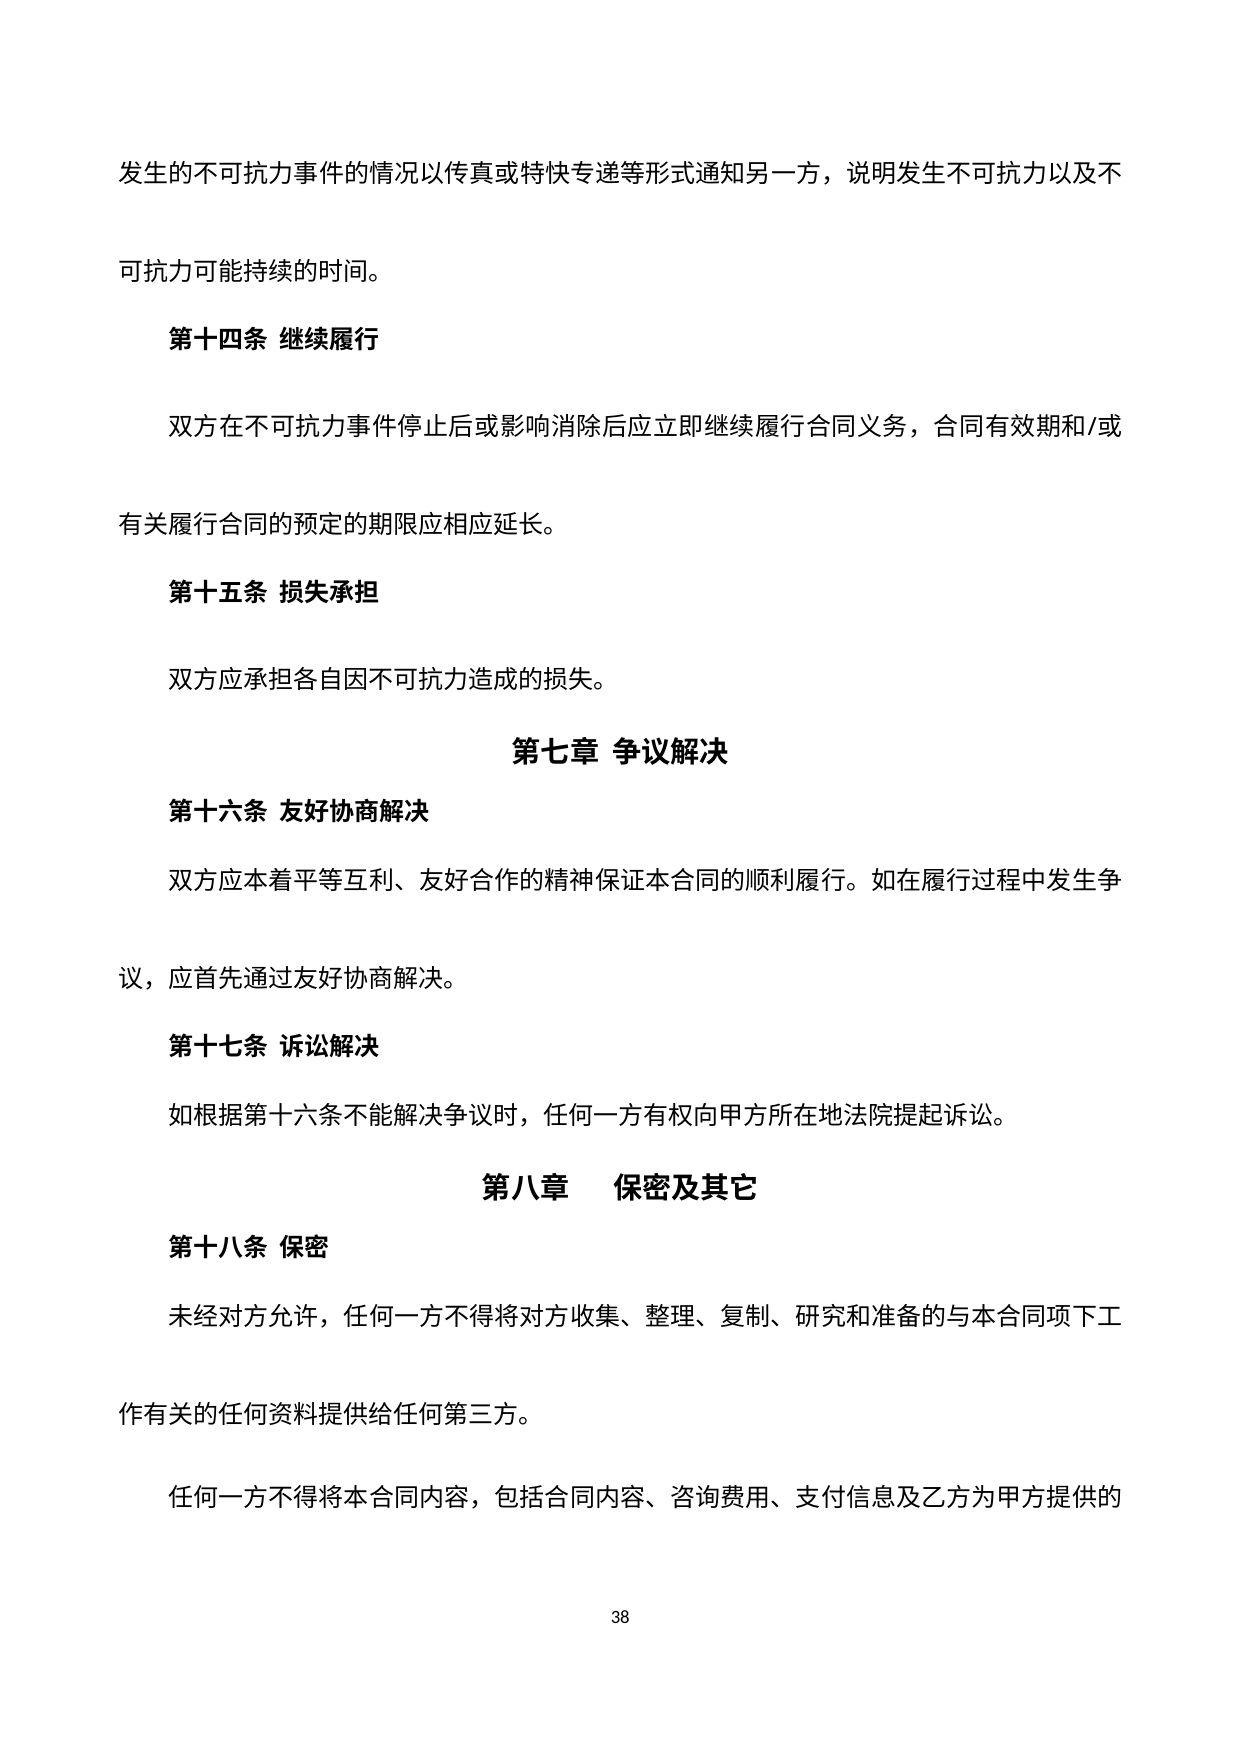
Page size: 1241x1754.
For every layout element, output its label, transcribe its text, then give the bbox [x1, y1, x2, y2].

text 未经对方允许，任何一方不得将对方收集、整理、复制、研究和准备的与本合同项下工作有关的任何资料提供给任何第三方。 [118, 1282, 1122, 1445]
text 第十七条 诉讼解决 [118, 1027, 1122, 1063]
text 第十五条 损失承担 [118, 573, 1122, 609]
text 第十四条 继续履行 [118, 320, 1122, 356]
text 双方在不可抗力事件停止后或影响消除后应立即继续履行合同义务，合同有效期和/或有关履行合同的预定的期限应相应延长。 [118, 392, 1122, 555]
text 如根据第十六条不能解决争议时，任何一方有权向甲方所在地法院提起诉讼。 [118, 1081, 1122, 1146]
text 双方应本着平等互利、友好合作的精神保证本合同的顺利履行。如在履行过程中发生争议，应首先通过友好协商解决。 [118, 846, 1122, 1009]
text 第七章 争议解决 [118, 728, 1122, 771]
text 双方应承担各自因不可抗力造成的损失。 [118, 645, 1122, 710]
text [118, 139, 1122, 302]
text 第十八条 保密 [118, 1228, 1122, 1264]
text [118, 1463, 1122, 1528]
text 第十六条 友好协商解决 [118, 792, 1122, 828]
text 第八章 保密及其它 [118, 1164, 1122, 1207]
